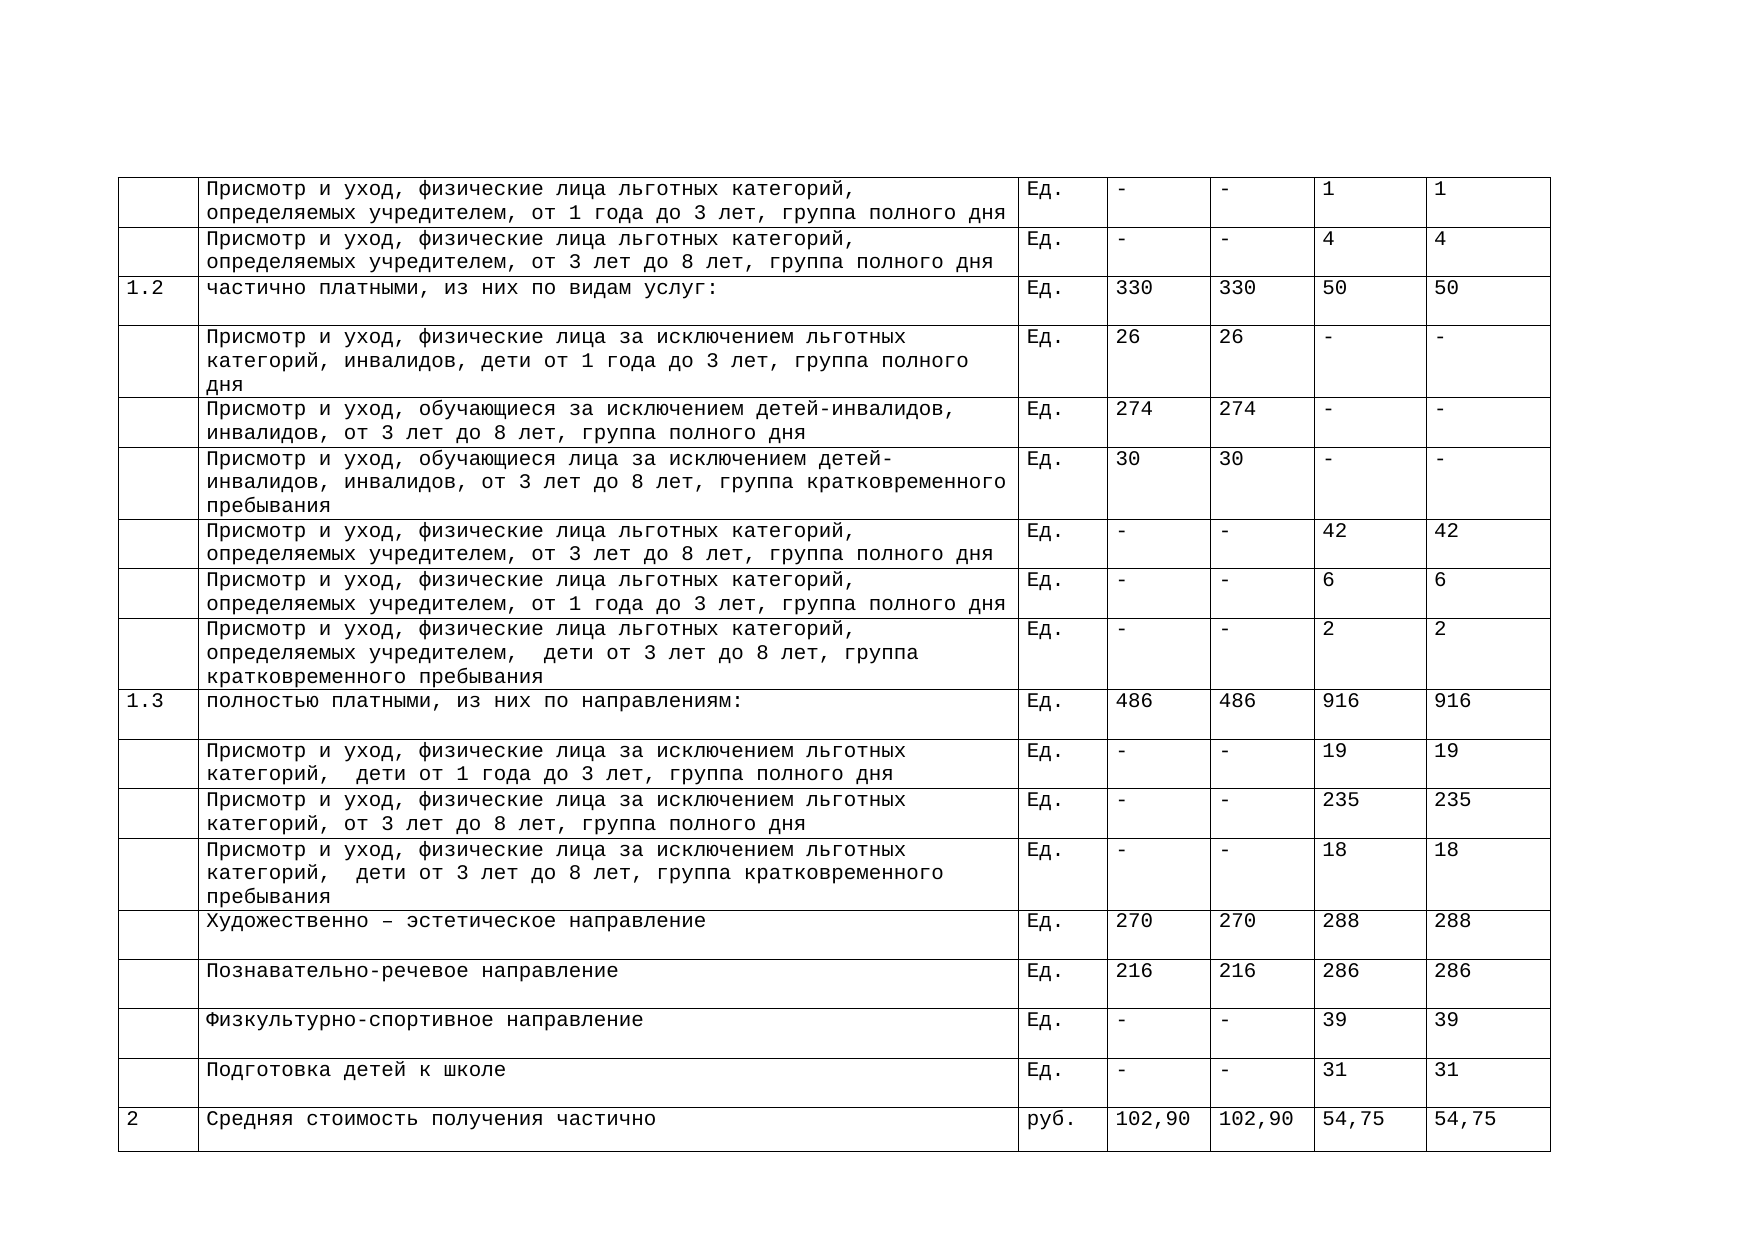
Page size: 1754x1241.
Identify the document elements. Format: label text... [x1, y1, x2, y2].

table_cell - [1108, 839, 1210, 909]
table_cell - [1427, 398, 1550, 447]
table_cell 54,75 [1427, 1108, 1550, 1151]
table_cell Присмотр и уход, обучающиеся за исключением детей-инвалидов, инвалидов, от 3 лет до 8 лет, группа полного дня [199, 398, 1018, 447]
table_cell 330 [1108, 277, 1210, 325]
table_cell [119, 1009, 198, 1058]
table_cell - [1211, 178, 1314, 227]
table_cell 42 [1315, 520, 1426, 568]
table_cell - [1108, 619, 1210, 689]
table_cell 330 [1211, 277, 1314, 325]
table_cell 286 [1427, 960, 1550, 1008]
table_cell Присмотр и уход, физические лица за исключением льготных категорий, дети от 1 года до 3 лет, группа полного дня [199, 740, 1018, 788]
table_cell 270 [1211, 911, 1314, 959]
table_cell 916 [1315, 690, 1426, 739]
table_cell 18 [1315, 839, 1426, 909]
table_cell Присмотр и уход, физические лица льготных категорий, определяемых учредителем, от 3 лет до 8 лет, группа полного дня [199, 228, 1018, 276]
table_cell [119, 740, 198, 788]
table_cell 6 [1427, 569, 1550, 617]
table_cell 26 [1211, 326, 1314, 397]
table_cell 102,90 [1211, 1108, 1314, 1151]
table_cell - [1427, 448, 1550, 519]
table_cell [119, 960, 198, 1008]
table_cell 216 [1108, 960, 1210, 1008]
table_cell 54,75 [1315, 1108, 1426, 1151]
table_cell 286 [1315, 960, 1426, 1008]
table_cell 270 [1108, 911, 1210, 959]
table_cell Ед. [1019, 398, 1107, 447]
table_cell Ед. [1019, 569, 1107, 617]
table_cell [119, 789, 198, 837]
table_cell 2 [119, 1108, 198, 1151]
table_cell 102,90 [1108, 1108, 1210, 1151]
table_cell - [1211, 740, 1314, 788]
table_cell 31 [1315, 1059, 1426, 1107]
table_cell - [1108, 569, 1210, 617]
table_cell - [1108, 740, 1210, 788]
table_cell 2 [1427, 619, 1550, 689]
table_cell Ед. [1019, 178, 1107, 227]
table_cell 216 [1211, 960, 1314, 1008]
table_cell - [1108, 789, 1210, 837]
table_cell - [1211, 569, 1314, 617]
table_cell Ед. [1019, 740, 1107, 788]
table_cell 18 [1427, 839, 1550, 909]
table_cell Ед. [1019, 839, 1107, 909]
table_cell Присмотр и уход, физические лица льготных категорий, определяемых учредителем, от 3 лет до 8 лет, группа полного дня [199, 520, 1018, 568]
table_cell руб. [1019, 1108, 1107, 1151]
table_cell 486 [1211, 690, 1314, 739]
table_cell Ед. [1019, 619, 1107, 689]
table_cell 486 [1108, 690, 1210, 739]
table_cell 19 [1427, 740, 1550, 788]
table_cell 1 [1315, 178, 1426, 227]
table_cell - [1211, 1059, 1314, 1107]
table_cell [119, 619, 198, 689]
table_cell Ед. [1019, 326, 1107, 397]
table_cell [199, 1108, 1018, 1151]
table_cell - [1108, 1059, 1210, 1107]
table_cell [119, 911, 198, 959]
table_cell - [1108, 178, 1210, 227]
table_cell 42 [1427, 520, 1550, 568]
table_cell [119, 448, 198, 519]
table_cell Ед. [1019, 448, 1107, 519]
table_cell 1 [1427, 178, 1550, 227]
table_cell 30 [1211, 448, 1314, 519]
table_cell 4 [1427, 228, 1550, 276]
table_cell Ед. [1019, 1059, 1107, 1107]
table_cell Присмотр и уход, обучающиеся лица за исключением детей-инвалидов, инвалидов, от 3 лет до 8 лет, группа кратковременного пребывания [199, 448, 1018, 519]
table_cell - [1211, 520, 1314, 568]
table_cell - [1315, 326, 1426, 397]
table_cell - [1427, 326, 1550, 397]
table_cell Присмотр и уход, физические лица льготных категорий, определяемых учредителем, от 1 года до 3 лет, группа полного дня [199, 178, 1018, 227]
table_cell 274 [1108, 398, 1210, 447]
table_cell - [1315, 448, 1426, 519]
table_cell 50 [1427, 277, 1550, 325]
table_cell - [1108, 1009, 1210, 1058]
table_cell 1.2 [119, 277, 198, 325]
table_cell 288 [1427, 911, 1550, 959]
table_cell Физкультурно-спортивное направление [199, 1009, 1018, 1058]
table_cell 26 [1108, 326, 1210, 397]
table_cell - [1211, 839, 1314, 909]
table_cell Ед. [1019, 228, 1107, 276]
table_cell Ед. [1019, 911, 1107, 959]
table_cell - [1211, 228, 1314, 276]
table_cell [119, 839, 198, 909]
table_cell [119, 1059, 198, 1107]
table_cell Ед. [1019, 960, 1107, 1008]
table_cell частично платными, из них по видам услуг: [199, 277, 1018, 325]
table_cell [119, 569, 198, 617]
table_cell 4 [1315, 228, 1426, 276]
table_cell - [1211, 619, 1314, 689]
table_cell [119, 398, 198, 447]
table_cell - [1211, 789, 1314, 837]
table_cell 2 [1315, 619, 1426, 689]
table_cell 235 [1427, 789, 1550, 837]
table_cell Подготовка детей к школе [199, 1059, 1018, 1107]
table_cell Присмотр и уход, физические лица льготных категорий, определяемых учредителем, от 1 года до 3 лет, группа полного дня [199, 569, 1018, 617]
table_cell 19 [1315, 740, 1426, 788]
table_cell - [1108, 228, 1210, 276]
table_cell Присмотр и уход, физические лица за исключением льготных категорий, инвалидов, дети от 1 года до 3 лет, группа полного дня [199, 326, 1018, 397]
table_cell Присмотр и уход, физические лица за исключением льготных категорий, от 3 лет до 8 лет, группа полного дня [199, 789, 1018, 837]
table_cell 288 [1315, 911, 1426, 959]
table_cell [119, 178, 198, 227]
table_cell Ед. [1019, 277, 1107, 325]
table_cell 30 [1108, 448, 1210, 519]
table_cell 31 [1427, 1059, 1550, 1107]
table_cell Ед. [1019, 1009, 1107, 1058]
table_cell [119, 228, 198, 276]
table_cell Художественно – эстетическое направление [199, 911, 1018, 959]
table_cell полностью платными, из них по направлениям: [199, 690, 1018, 739]
table_cell Ед. [1019, 690, 1107, 739]
table_cell 39 [1427, 1009, 1550, 1058]
table_cell 274 [1211, 398, 1314, 447]
table_cell 916 [1427, 690, 1550, 739]
table_cell Присмотр и уход, физические лица льготных категорий, определяемых учредителем, дети от 3 лет до 8 лет, группа кратковременного пребывания [199, 619, 1018, 689]
table_cell 50 [1315, 277, 1426, 325]
table_cell Присмотр и уход, физические лица за исключением льготных категорий, дети от 3 лет до 8 лет, группа кратковременного пребывания [199, 839, 1018, 909]
table_cell - [1108, 520, 1210, 568]
table_cell Ед. [1019, 520, 1107, 568]
table_cell 235 [1315, 789, 1426, 837]
table_cell [119, 326, 198, 397]
table_cell Познавательно-речевое направление [199, 960, 1018, 1008]
table_cell 39 [1315, 1009, 1426, 1058]
table_cell [119, 520, 198, 568]
table_cell 6 [1315, 569, 1426, 617]
table_cell - [1211, 1009, 1314, 1058]
table_cell 1.3 [119, 690, 198, 739]
table_cell - [1315, 398, 1426, 447]
table_cell Ед. [1019, 789, 1107, 837]
